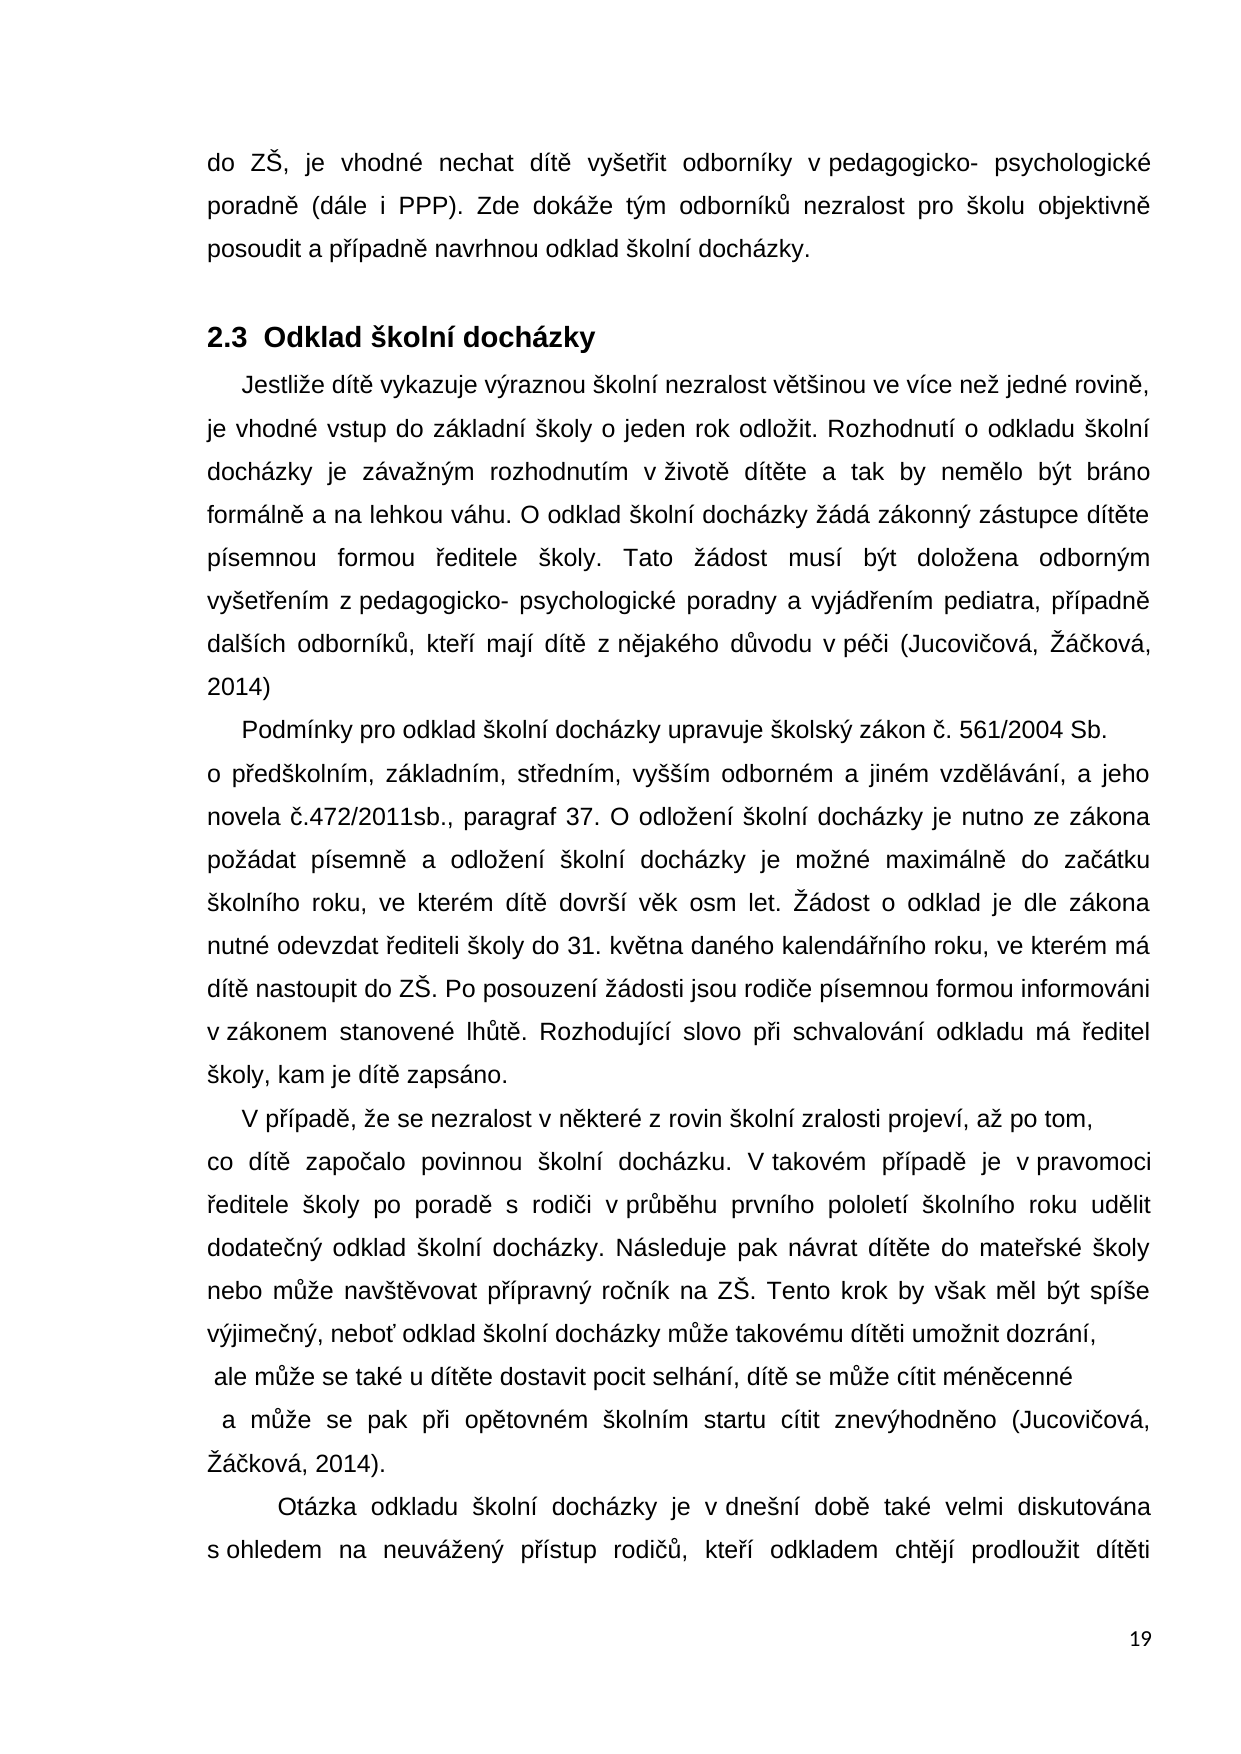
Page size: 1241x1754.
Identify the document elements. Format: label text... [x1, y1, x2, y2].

text a může se pak při opětovném školním startu cítit znevýhodněno (Jucovičová, Žáčková, 2014). [207, 1406, 1152, 1477]
text V případě, že se nezralost v některé z rovin školní zralosti projeví, až po tom, [207, 1104, 1152, 1132]
text Jestliže dítě vykazuje výraznou školní nezralost většinou ve více než jedné rovině, je vhodné vstup do základní školy o jeden rok odložit. Rozhodnutí o odkladu školní docházky je závažným rozhodnutím v životě dítěte a tak by nemělo být bráno formálně a na lehkou váhu. O odklad školní docházky žádá zákonný zástupce dítěte písemnou formou ředitele školy. Tato žádost musí být doložena odborným vyšetřením z pedagogicko- psychologické poradny a vyjádřením pediatra, případně dalších odborníků, kteří mají dítě z nějakého důvodu v péči (Jucovičová, Žáčková, 2014) [207, 371, 1152, 701]
text o předškolním, základním, středním, vyšším odborném a jiném vzdělávání, a jeho novela č.472/2011sb., paragraf 37. O odložení školní docházky je nutno ze zákona požádat písemně a odložení školní docházky je možné maximálně do začátku školního roku, ve kterém dítě dovrší věk osm let. Žádost o odklad je dle zákona nutné odevzdat řediteli školy do 31. května daného kalendářního roku, ve kterém má dítě nastoupit do ZŠ. Po posouzení žádosti jsou rodiče písemnou formou informováni v zákonem stanovené lhůtě. Rozhodující slovo při schvalování odkladu má ředitel školy, kam je dítě zapsáno. [207, 759, 1152, 1089]
text 2.3 Odklad školní docházky [207, 320, 1152, 354]
text do ZŠ, je vhodné nechat dítě vyšetřit odborníky v pedagogicko- psychologické poradně (dále i PPP). Zde dokáže tým odborníků nezralost pro školu objektivně posoudit a případně navrhnou odklad školní docházky. [207, 148, 1152, 263]
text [207, 1492, 1152, 1564]
text co dítě započalo povinnou školní docházku. V takovém případě je v pravomoci ředitele školy po poradě s rodiči v průběhu prvního pololetí školního roku udělit dodatečný odklad školní docházky. Následuje pak návrat dítěte do mateřské školy nebo může navštěvovat přípravný ročník na ZŠ. Tento krok by však měl být spíše výjimečný, neboť odklad školní docházky může takovému dítěti umožnit dozrání, [207, 1147, 1152, 1348]
text ale může se také u dítěte dostavit pocit selhání, dítě se může cítit méněcenné [207, 1362, 1152, 1391]
text Podmínky pro odklad školní docházky upravuje školský zákon č. 561/2004 Sb. [207, 716, 1152, 744]
